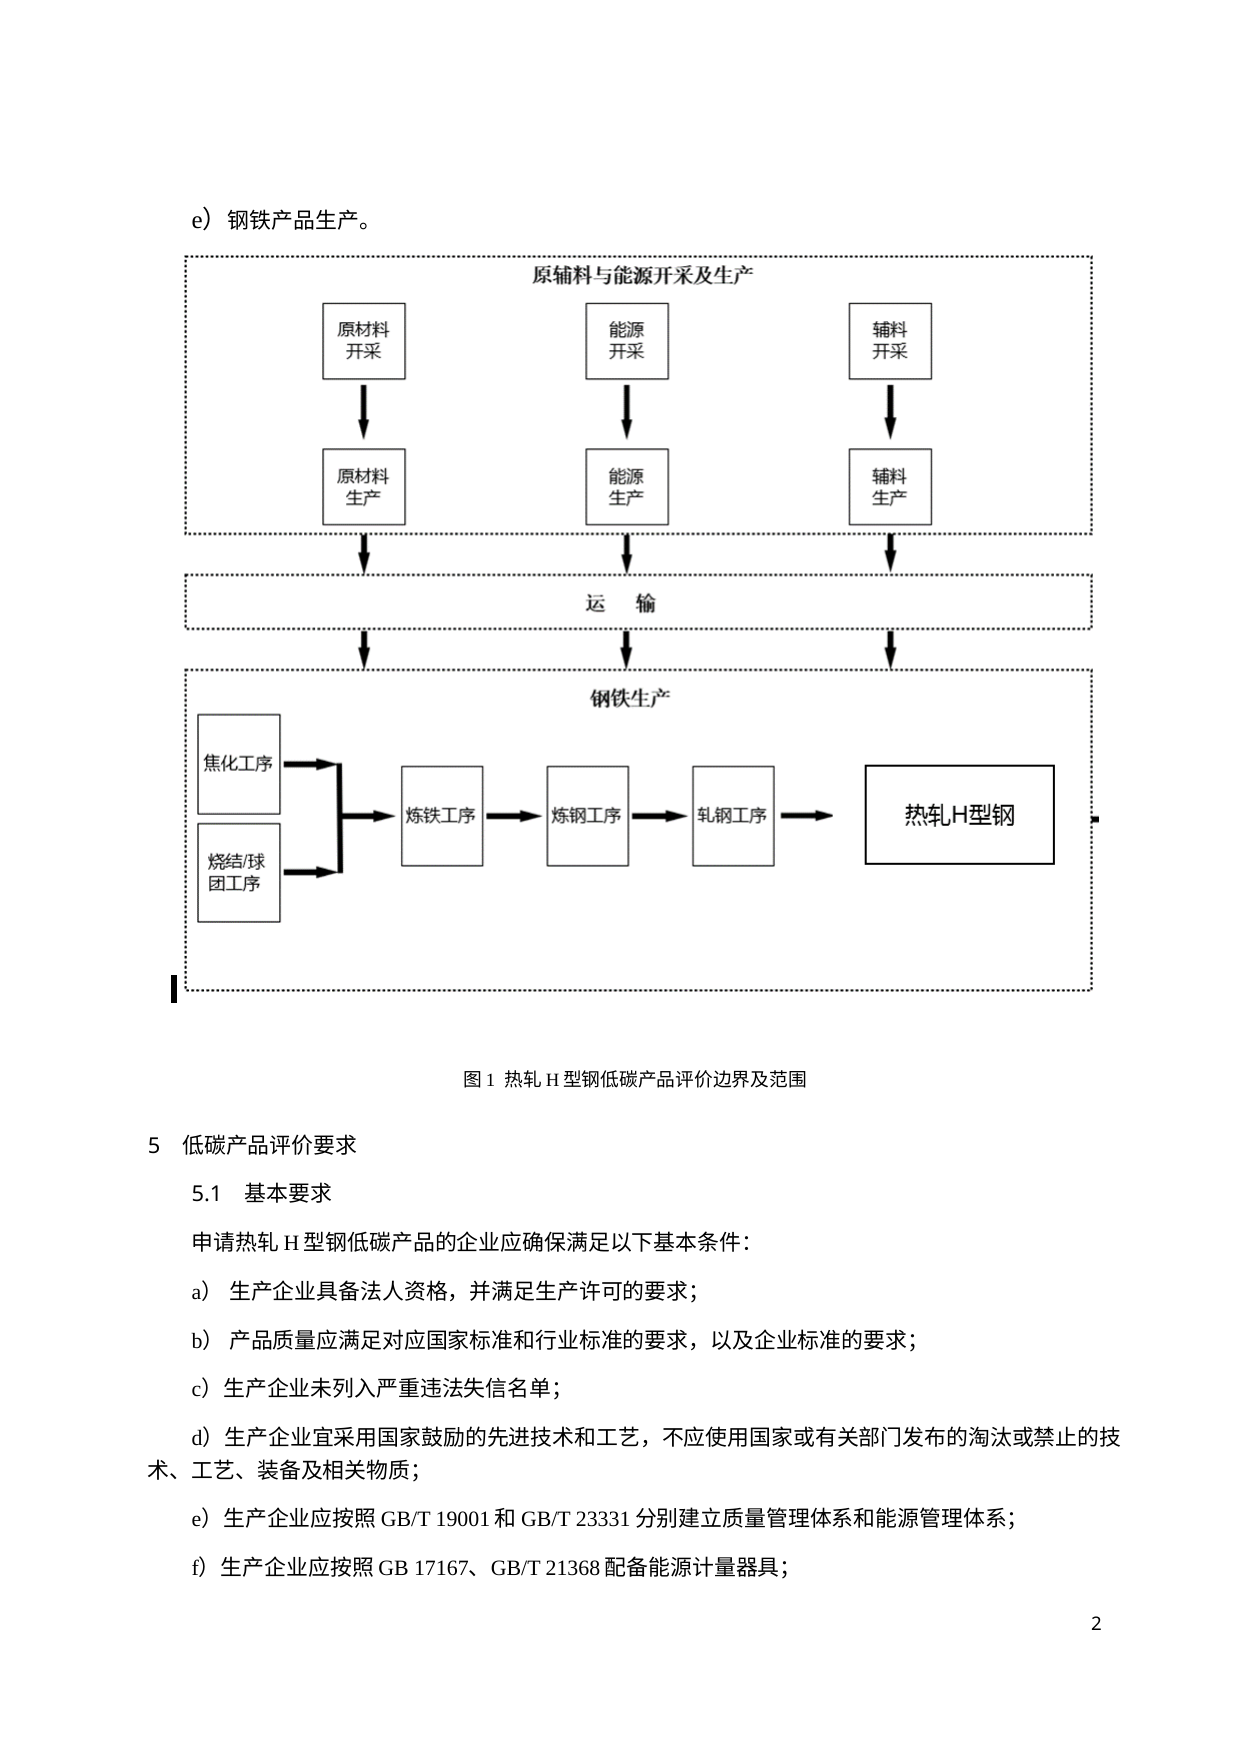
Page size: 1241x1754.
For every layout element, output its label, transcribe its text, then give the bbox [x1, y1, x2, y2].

list 产品质量应满足对应国家标准和行业标准的要求，以及企业标准的要求； [191, 1322, 1122, 1355]
text c）生产企业未列入严重违法失信名单； [148, 1371, 1122, 1403]
list 低碳产品评价要求 [148, 1127, 1122, 1160]
text d）生产企业宜采用国家鼓励的先进技术和工艺，不应使用国家或有关部门发布的淘汰或禁止的技术、工艺、装备及相关物质； [148, 1420, 1122, 1485]
list 基本要求 [148, 1176, 1122, 1208]
text 图1 热轧H型钢低碳产品评价边界及范围 [148, 1062, 1122, 1095]
picture [177, 249, 1099, 998]
list 生产企业具备法人资格，并满足生产许可的要求； [191, 1273, 1122, 1306]
text e）生产企业应按照GB/T 19001和GB/T 23331分别建立质量管理体系和能源管理体系； [148, 1501, 1122, 1533]
text 申请热轧H型钢低碳产品的企业应确保满足以下基本条件： [148, 1225, 1122, 1257]
text f）生产企业应按照GB 17167、GB/T 21368配备能源计量器具； [148, 1550, 1122, 1582]
list 钢铁产品生产。 [148, 185, 1122, 250]
